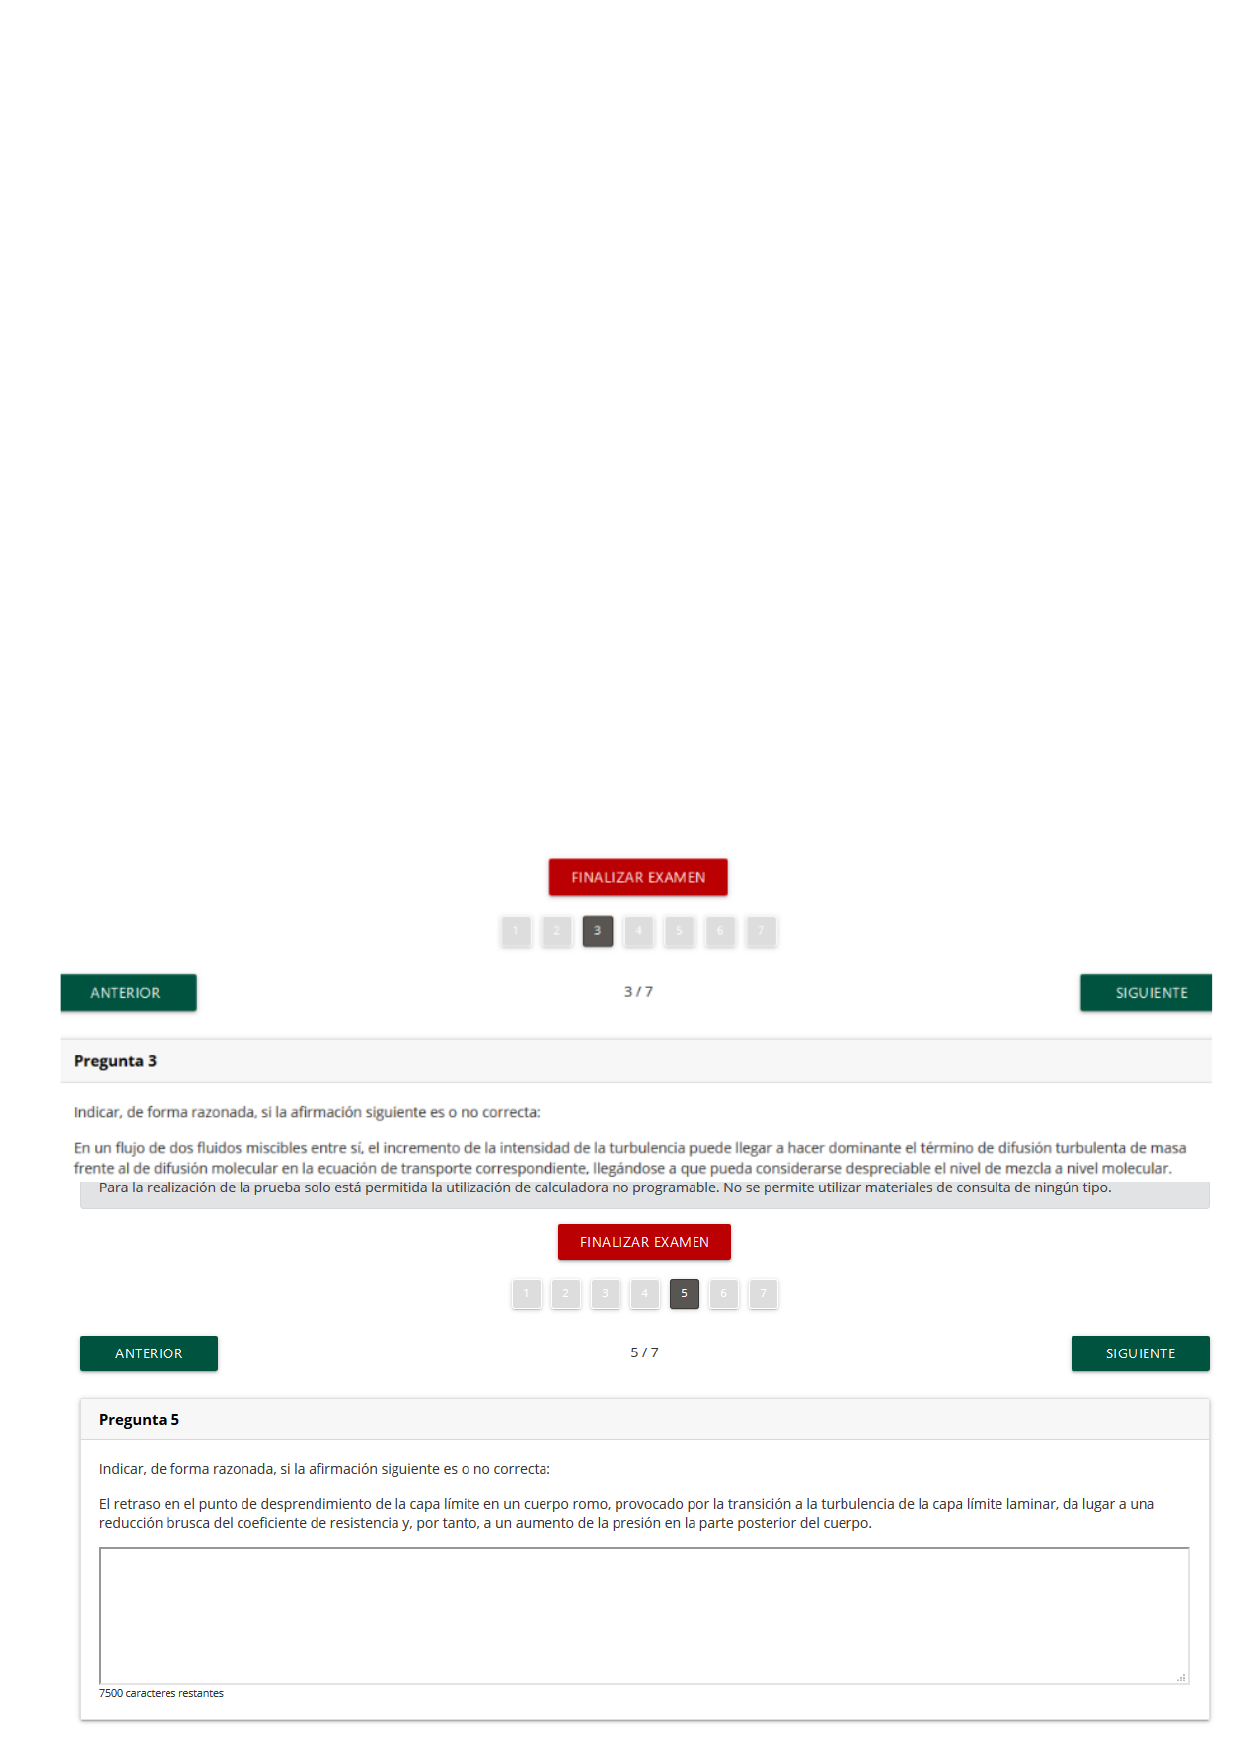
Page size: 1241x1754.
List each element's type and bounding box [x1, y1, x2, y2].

picture [38, 803, 1223, 1754]
